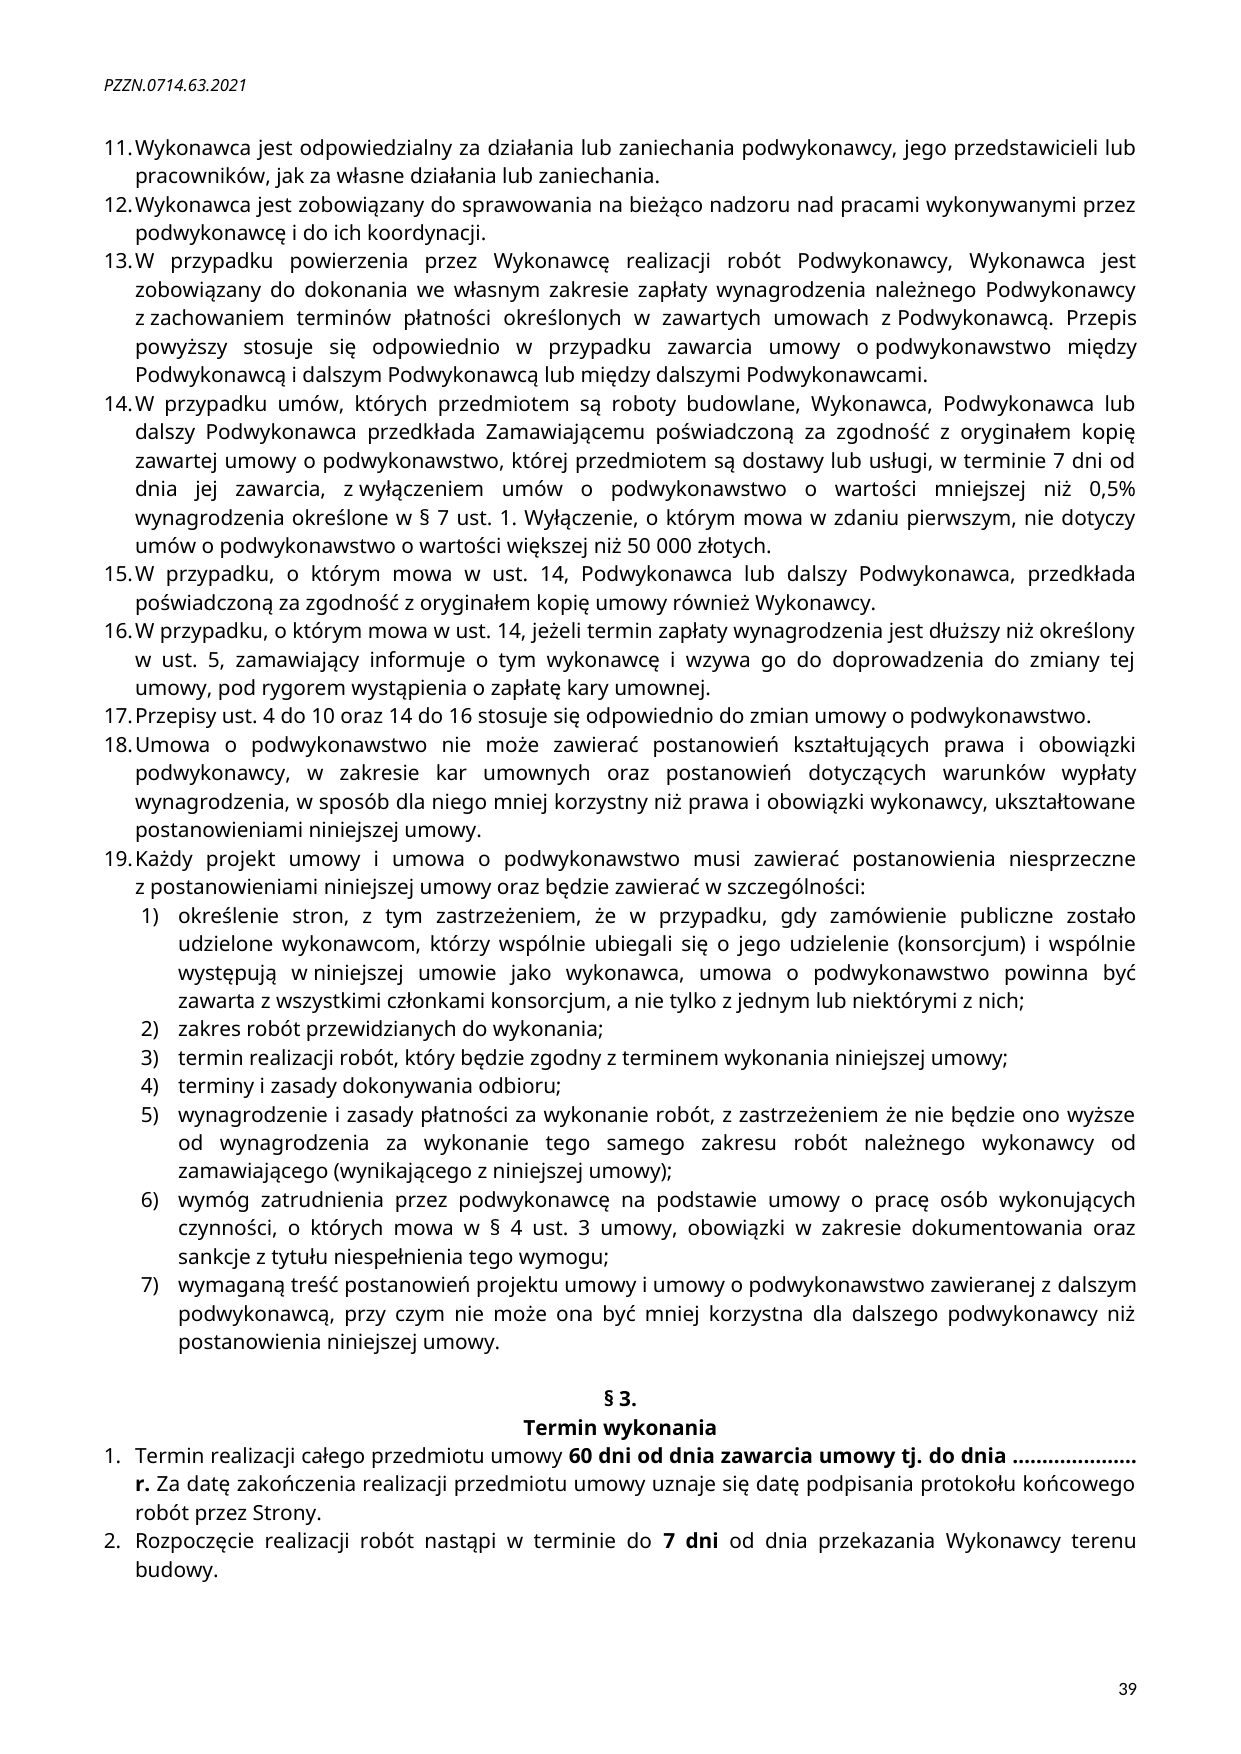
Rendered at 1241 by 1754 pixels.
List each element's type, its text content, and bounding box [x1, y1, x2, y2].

list wynagrodzenie i zasady płatności za wykonanie robót, z zastrzeżeniem że nie będzie ono wyższe od wynagrodzenia za wykonanie tego samego zakresu robót należnego wykonawcy od zamawiającego (wynikającego z niniejszej umowy); [141, 1100, 1137, 1185]
list W przypadku umów, których przedmiotem są roboty budowlane, Wykonawca, Podwykonawca lub dalszy Podwykonawca przedkłada Zamawiającemu poświadczoną za zgodność z oryginałem kopię zawartej umowy o podwykonawstwo, której przedmiotem są dostawy lub usługi, w terminie 7 dni od dnia jej zawarcia, z wyłączeniem umów o podwykonawstwo o wartości mniejszej niż 0,5% wynagrodzenia określone w § 7 ust. 1. Wyłączenie, o którym mowa w zdaniu pierwszym, nie dotyczy umów o podwykonawstwo o wartości większej niż 50 000 złotych. [103, 389, 1137, 559]
list wymaganą treść postanowień projektu umowy i umowy o podwykonawstwo zawieranej z dalszym podwykonawcą, przy czym nie może ona być mniej korzystna dla dalszego podwykonawcy niż postanowienia niniejszej umowy. [141, 1270, 1137, 1356]
list Wykonawca jest odpowiedzialny za działania lub zaniechania podwykonawcy, jego przedstawicieli lub pracowników, jak za własne działania lub zaniechania. [103, 133, 1137, 190]
list Termin realizacji całego przedmiotu umowy 60 dni od dnia zawarcia umowy tj. do dnia ………………… r. Za datę zakończenia realizacji przedmiotu umowy uznaje się datę podpisania protokołu końcowego robót przez Strony. [103, 1441, 1137, 1526]
list Umowa o podwykonawstwo nie może zawierać postanowień kształtujących prawa i obowiązki podwykonawcy, w zakresie kar umownych oraz postanowień dotyczących warunków wypłaty wynagrodzenia, w sposób dla niego mniej korzystny niż prawa i obowiązki wykonawcy, ukształtowane postanowieniami niniejszej umowy. [103, 730, 1137, 844]
list określenie stron, z tym zastrzeżeniem, że w przypadku, gdy zamówienie publiczne zostało udzielone wykonawcom, którzy wspólnie ubiegali się o jego udzielenie (konsorcjum) i wspólnie występują w niniejszej umowie jako wykonawca, umowa o podwykonawstwo powinna być zawarta z wszystkimi członkami konsorcjum, a nie tylko z jednym lub niektórymi z nich; [141, 901, 1137, 1014]
text Termin wykonania [103, 1413, 1137, 1441]
list zakres robót przewidzianych do wykonania; [141, 1014, 1137, 1043]
list Każdy projekt umowy i umowa o podwykonawstwo musi zawierać postanowienia niesprzeczne z postanowieniami niniejszej umowy oraz będzie zawierać w szczególności: [103, 844, 1137, 901]
list W przypadku powierzenia przez Wykonawcę realizacji robót Podwykonawcy, Wykonawca jest zobowiązany do dokonania we własnym zakresie zapłaty wynagrodzenia należnego Podwykonawcy z zachowaniem terminów płatności określonych w zawartych umowach z Podwykonawcą. Przepis powyższy stosuje się odpowiednio w przypadku zawarcia umowy o podwykonawstwo między Podwykonawcą i dalszym Podwykonawcą lub między dalszymi Podwykonawcami. [103, 247, 1137, 389]
list W przypadku, o którym mowa w ust. 14, Podwykonawca lub dalszy Podwykonawca, przedkłada poświadczoną za zgodność z oryginałem kopię umowy również Wykonawcy. [103, 559, 1137, 616]
list W przypadku, o którym mowa w ust. 14, jeżeli termin zapłaty wynagrodzenia jest dłuższy niż określony w ust. 5, zamawiający informuje o tym wykonawcę i wzywa go do doprowadzenia do zmiany tej umowy, pod rygorem wystąpienia o zapłatę kary umownej. [103, 616, 1137, 702]
list Rozpoczęcie realizacji robót nastąpi w terminie do 7 dni od dnia przekazania Wykonawcy terenu budowy. [103, 1526, 1137, 1583]
list wymóg zatrudnienia przez podwykonawcę na podstawie umowy o pracę osób wykonujących czynności, o których mowa w § 4 ust. 3 umowy, obowiązki w zakresie dokumentowania oraz sankcje z tytułu niespełnienia tego wymogu; [141, 1185, 1137, 1270]
text § 3. [103, 1384, 1137, 1413]
list terminy i zasady dokonywania odbioru; [141, 1071, 1137, 1100]
list termin realizacji robót, który będzie zgodny z terminem wykonania niniejszej umowy; [141, 1043, 1137, 1071]
list Wykonawca jest zobowiązany do sprawowania na bieżąco nadzoru nad pracami wykonywanymi przez podwykonawcę i do ich koordynacji. [103, 190, 1137, 247]
list Przepisy ust. 4 do 10 oraz 14 do 16 stosuje się odpowiednio do zmian umowy o podwykonawstwo. [103, 702, 1137, 730]
